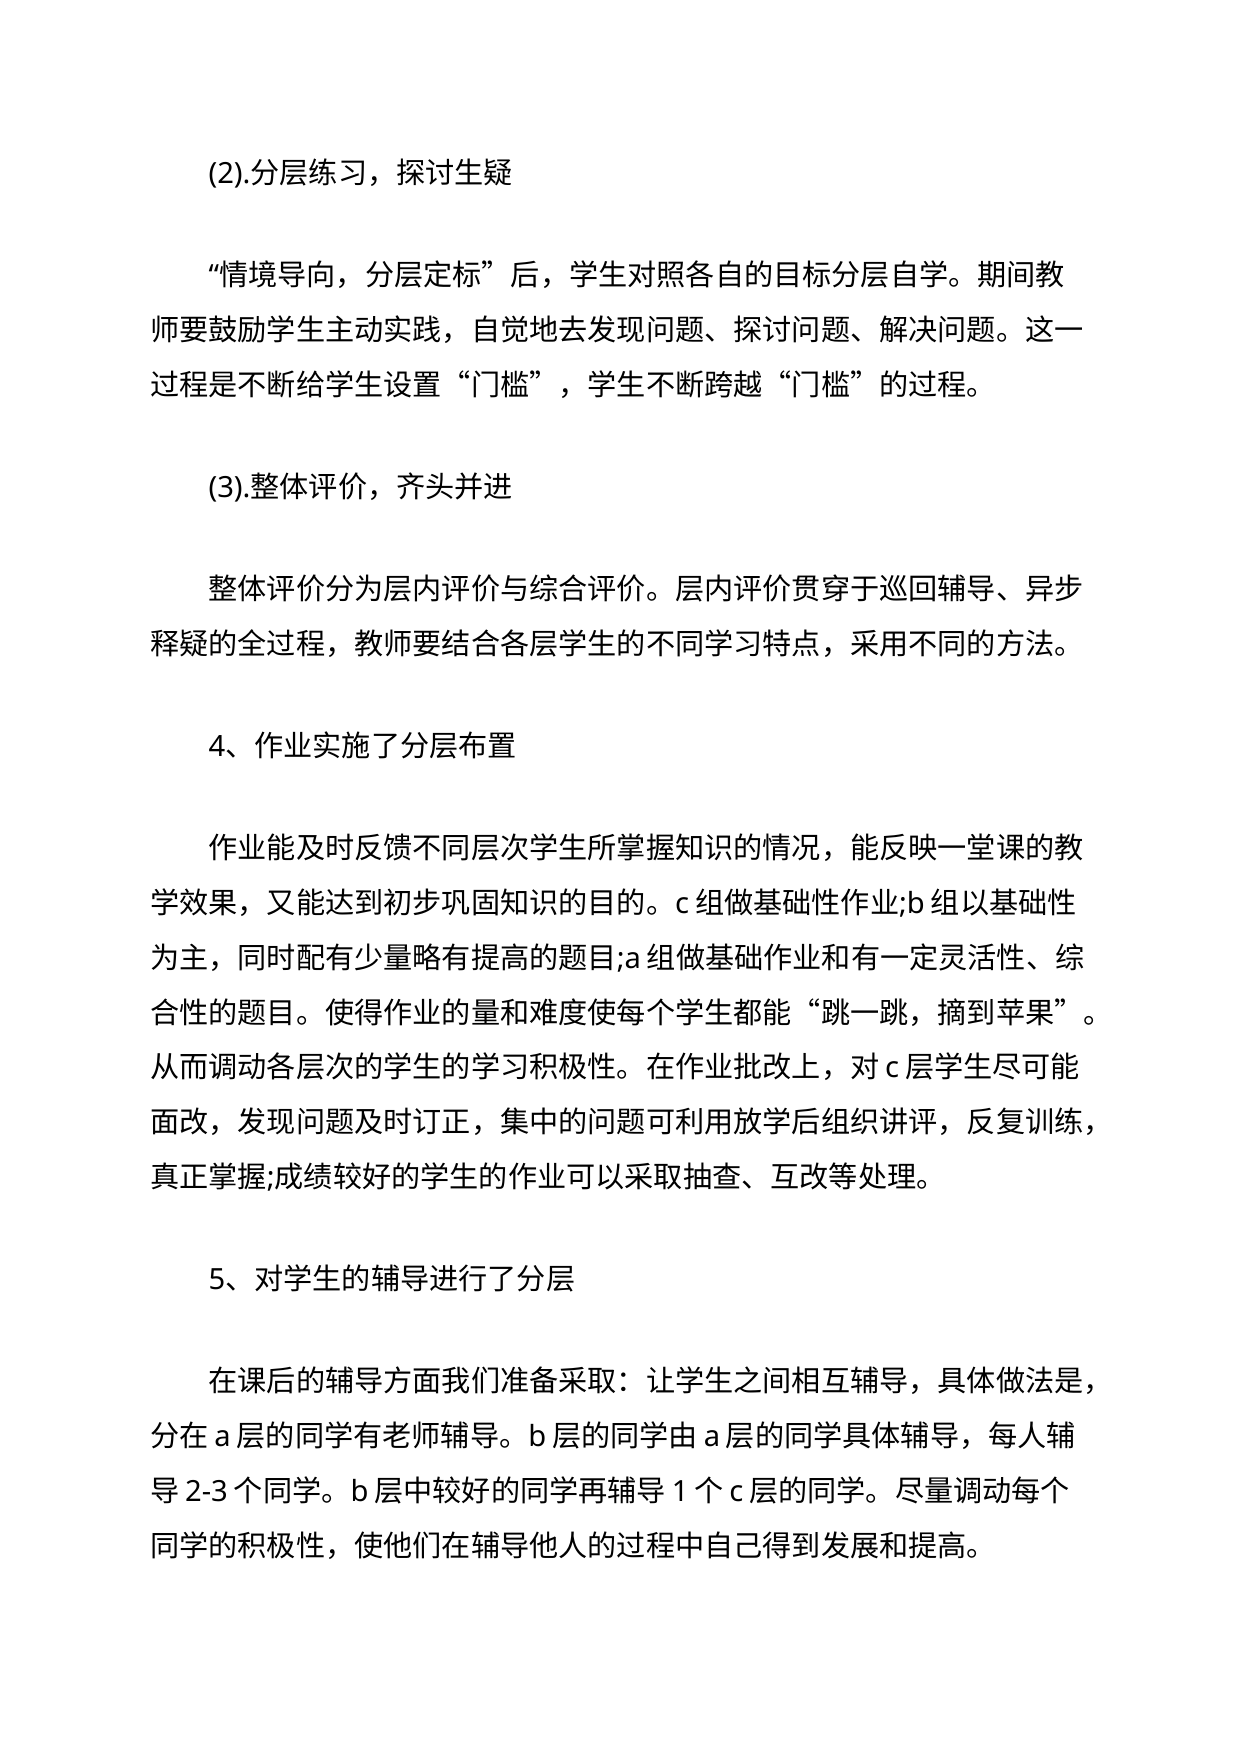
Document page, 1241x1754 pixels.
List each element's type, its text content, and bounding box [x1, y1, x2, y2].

text 整体评价分为层内评价与综合评价。层内评价贯穿于巡回辅导、异步释疑的全过程，教师要结合各层学生的不同学习特点，采用不同的方法。 [150, 566, 1090, 663]
text (2).分层练习，探讨生疑 [150, 150, 1090, 192]
text 在课后的辅导方面我们准备采取：让学生之间相互辅导，具体做法是，分在a层的同学有老师辅导。b层的同学由a层的同学具体辅导，每人辅导2-3个同学。b层中较好的同学再辅导1个c层的同学。尽量调动每个同学的积极性，使他们在辅导他人的过程中自己得到发展和提高。 [150, 1358, 1090, 1565]
text 4、作业实施了分层布置 [150, 722, 1090, 765]
text “情境导向，分层定标”后，学生对照各自的目标分层自学。期间教师要鼓励学生主动实践，自觉地去发现问题、探讨问题、解决问题。这一过程是不断给学生设置“门槛”，学生不断跨越“门槛”的过程。 [150, 252, 1090, 404]
text 作业能及时反馈不同层次学生所掌握知识的情况，能反映一堂课的教学效果，又能达到初步巩固知识的目的。c组做基础性作业;b组以基础性为主，同时配有少量略有提高的题目;a组做基础作业和有一定灵活性、综合性的题目。使得作业的量和难度使每个学生都能“跳一跳，摘到苹果”。从而调动各层次的学生的学习积极性。在作业批改上，对c层学生尽可能面改，发现问题及时订正，集中的问题可利用放学后组织讲评，反复训练，真正掌握;成绩较好的学生的作业可以采取抽查、互改等处理。 [150, 824, 1090, 1196]
text (3).整体评价，齐头并进 [150, 464, 1090, 506]
text 5、对学生的辅导进行了分层 [150, 1256, 1090, 1298]
